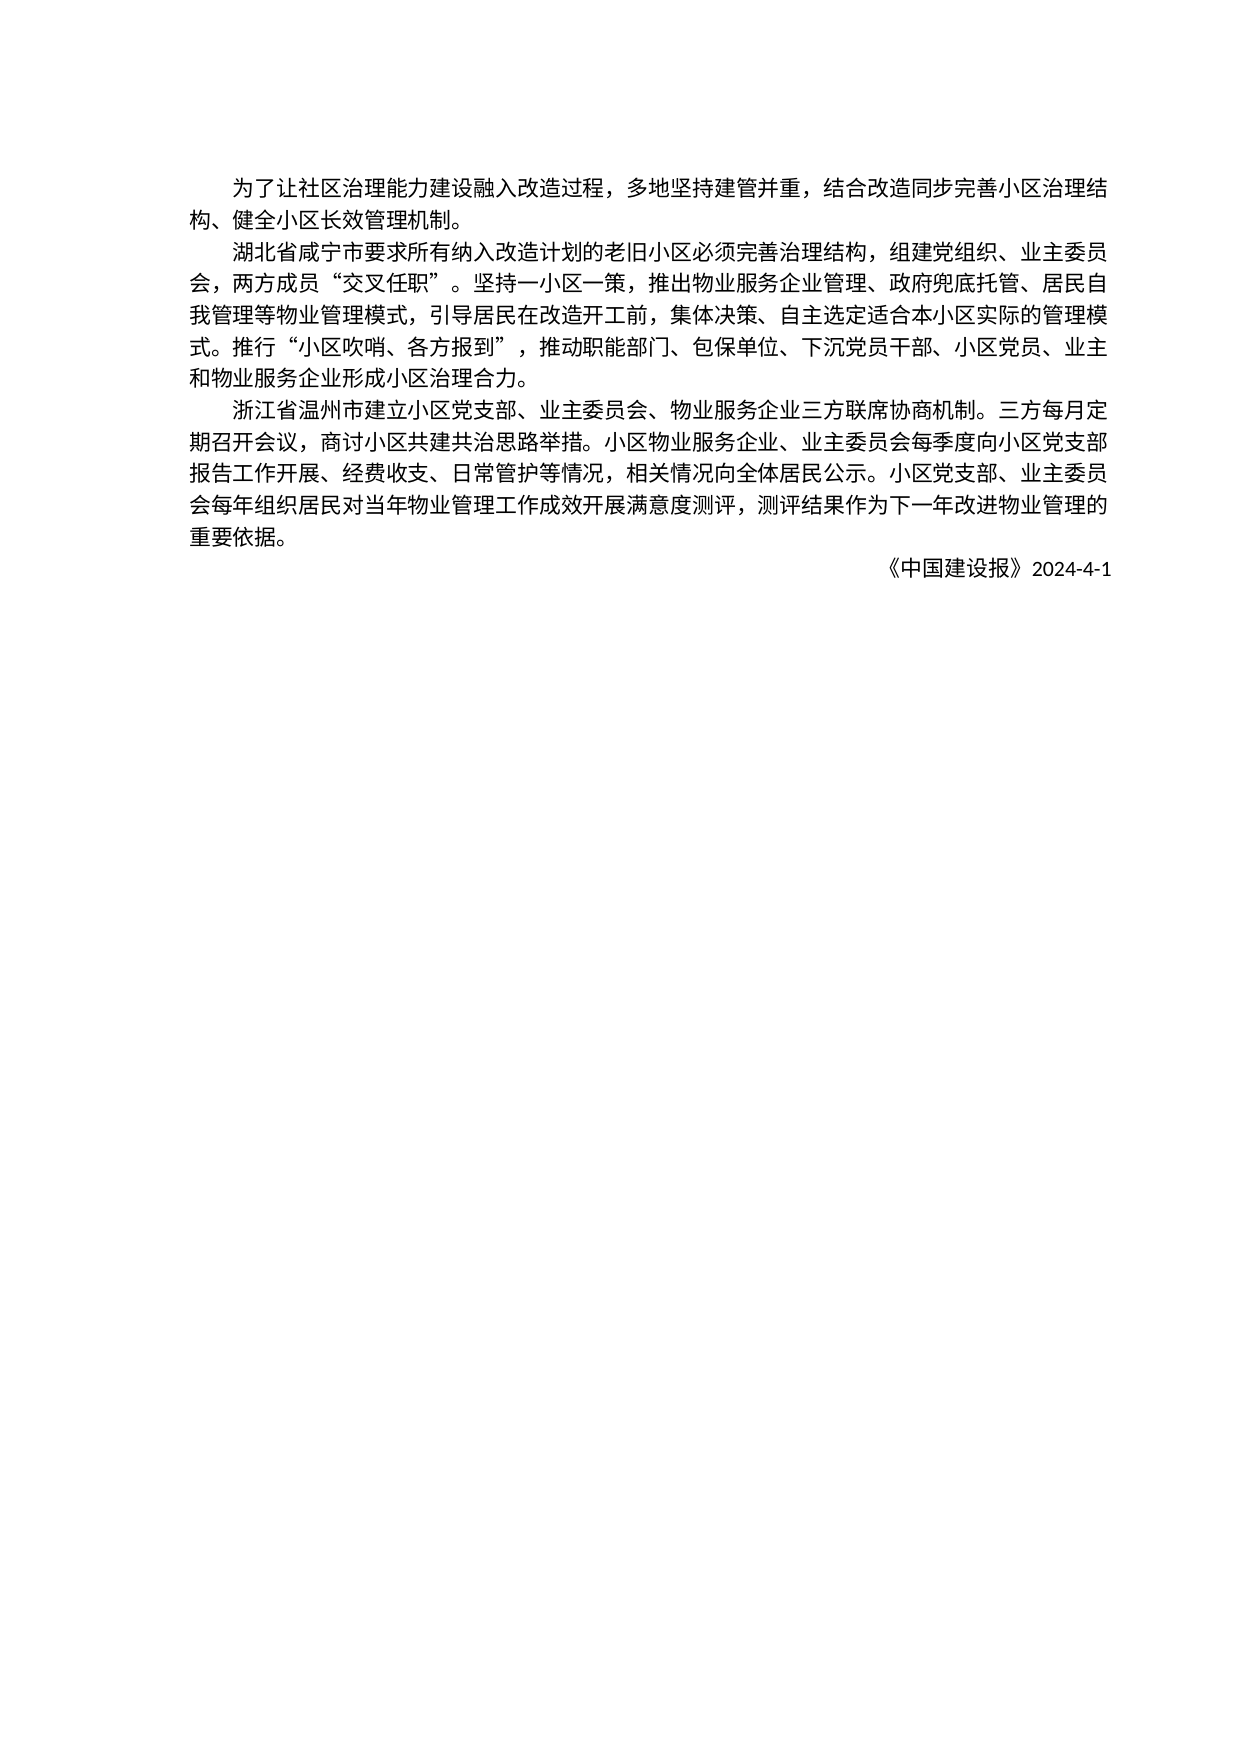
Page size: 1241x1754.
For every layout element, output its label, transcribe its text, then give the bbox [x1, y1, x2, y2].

text 湖北省咸宁市要求所有纳入改造计划的老旧小区必须完善治理结构，组建党组织、业主委员会，两方成员“交叉任职”。坚持一小区一策，推出物业服务企业管理、政府兜底托管、居民自我管理等物业管理模式，引导居民在改造开工前，集体决策、自主选定适合本小区实际的管理模式。推行“小区吹哨、各方报到”，推动职能部门、包保单位、下沉党员干部、小区党员、业主和物业服务企业形成小区治理合力。 [189, 234, 1111, 393]
text 为了让社区治理能力建设融入改造过程，多地坚持建管并重，结合改造同步完善小区治理结构、健全小区长效管理机制。 [189, 171, 1111, 234]
text 浙江省温州市建立小区党支部、业主委员会、物业服务企业三方联席协商机制。三方每月定期召开会议，商讨小区共建共治思路举措。小区物业服务企业、业主委员会每季度向小区党支部报告工作开展、经费收支、日常管护等情况，相关情况向全体居民公示。小区党支部、业主委员会每年组织居民对当年物业管理工作成效开展满意度测评，测评结果作为下一年改进物业管理的重要依据。 [189, 393, 1111, 551]
text 《中国建设报》2024-4-1 [189, 551, 1111, 583]
